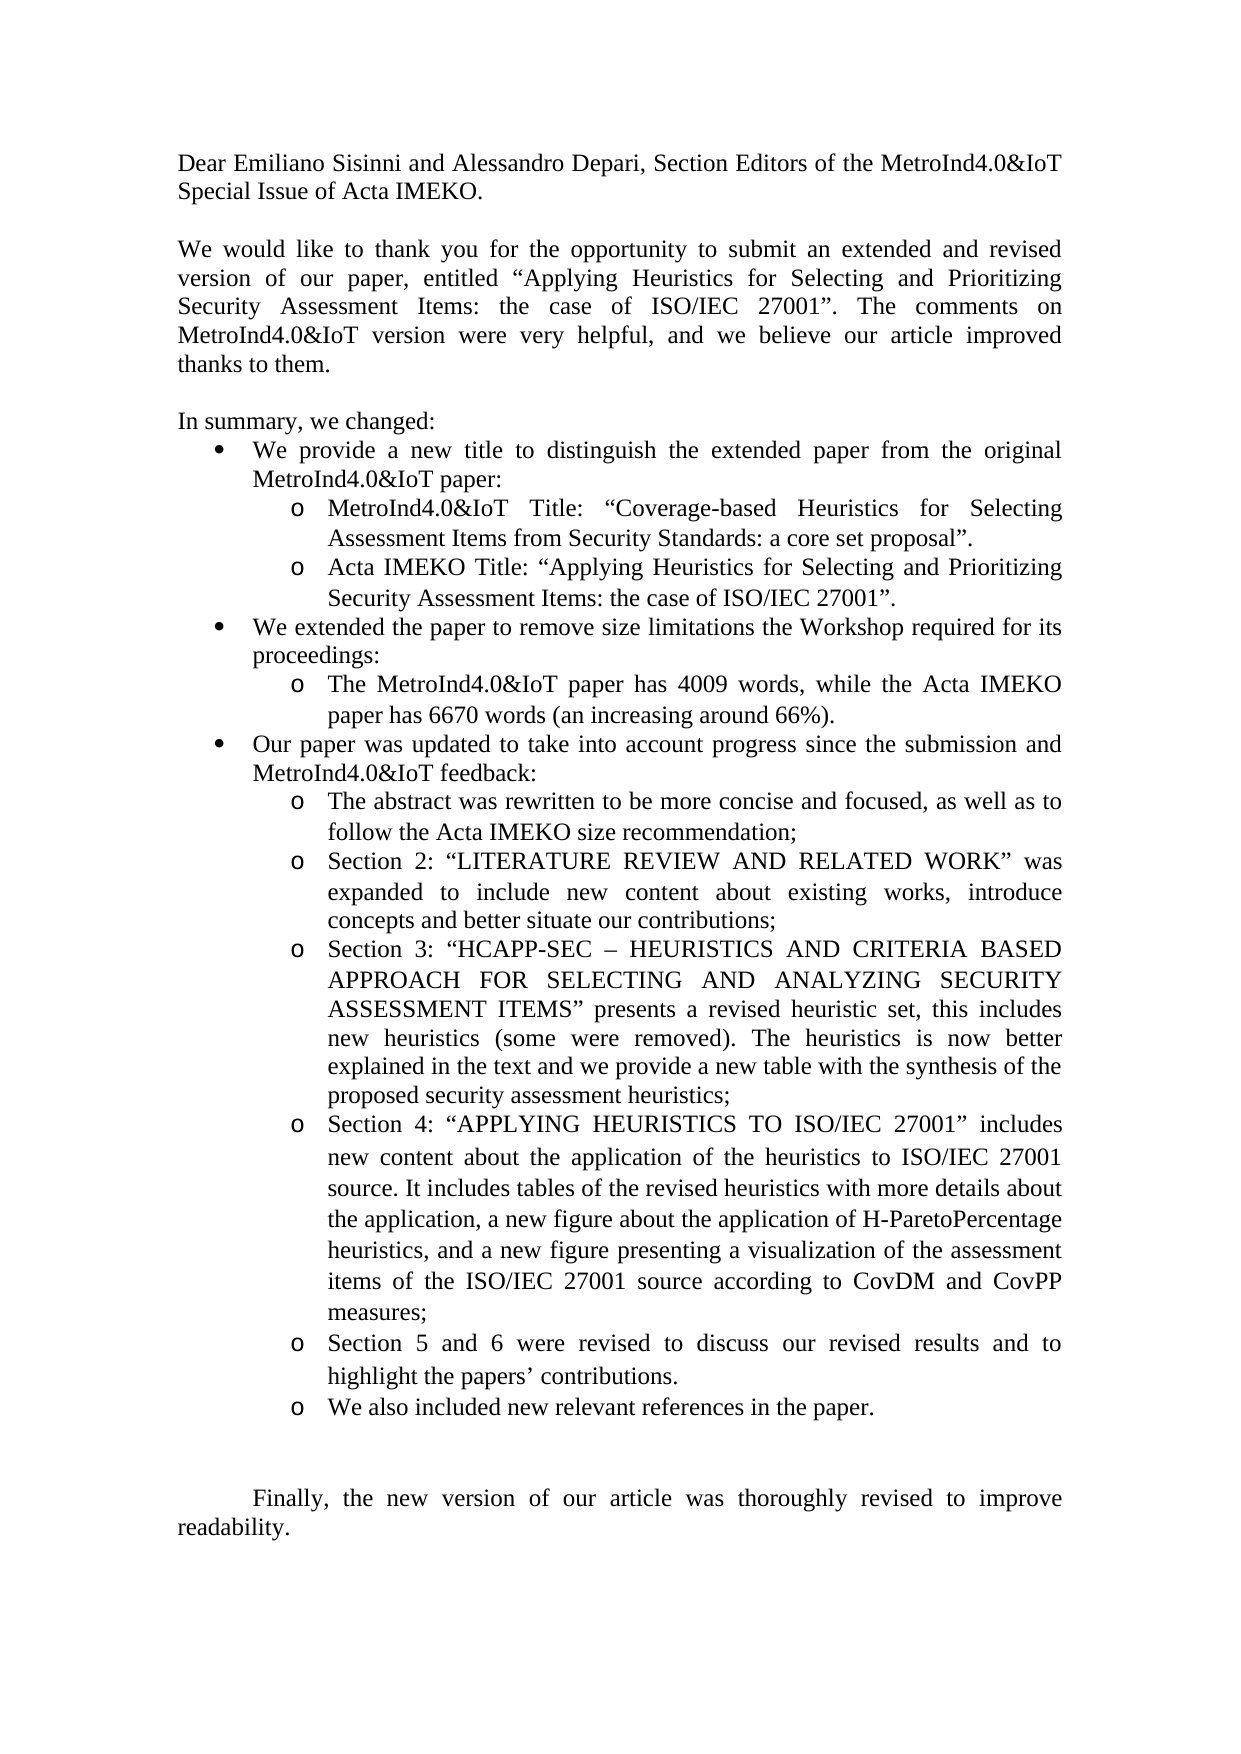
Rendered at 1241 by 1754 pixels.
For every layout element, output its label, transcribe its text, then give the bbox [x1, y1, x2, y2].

list The abstract was rewritten to be more concise and focused, as well as to follow the Acta IMEKO size recommendation; [290, 786, 1063, 846]
list The MetroInd4.0&IoT paper has 4009 words, while the Acta IMEKO paper has 6670 words (an increasing around 66%). [290, 669, 1063, 729]
list Our paper was updated to take into account progress since the submission and MetroInd4.0&IoT feedback: [215, 729, 1063, 786]
list We extended the paper to remove size limitations the Workshop required for its proceedings: [215, 612, 1063, 669]
list Section 5 and 6 were revised to discuss our revised results and to highlight the papers’ contributions. [290, 1328, 1063, 1390]
list Section 2: “LITERATURE REVIEW AND RELATED WORK” was expanded to include new content about existing works, introduce concepts and better situate our contributions; [290, 846, 1063, 934]
list Acta IMEKO Title: “Applying Heuristics for Selecting and Prioritizing Security Assessment Items: the case of ISO/IEC 27001”. [290, 552, 1063, 612]
text Dear Emiliano Sisinni and Alessandro Depari, Section Editors of the MetroInd4.0&IoT Special Issue of Acta IMEKO. [177, 148, 1063, 205]
text Finally, the new version of our article was thoroughly revised to improve readability. [177, 1483, 1063, 1541]
text We would like to thank you for the opportunity to submit an extended and revised version of our paper, entitled “Applying Heuristics for Selecting and Prioritizing Security Assessment Items: the case of ISO/IEC 27001”. The comments on MetroInd4.0&IoT version were very helpful, and we believe our article improved thanks to them. [177, 234, 1063, 378]
list Section 4: “APPLYING HEURISTICS TO ISO/IEC 27001” includes new content about the application of the heuristics to ISO/IEC 27001 source. It includes tables of the revised heuristics with more details about the application, a new figure about the application of H-ParetoPercentage heuristics, and a new figure presenting a visualization of the assessment items of the ISO/IEC 27001 source according to CovDM and CovPP measures; [290, 1109, 1063, 1326]
text In summary, we changed: [177, 406, 1063, 435]
list MetroInd4.0&IoT Title: “Coverage-based Heuristics for Selecting Assessment Items from Security Standards: a core set proposal”. [290, 493, 1063, 552]
list We also included new relevant references in the paper. [290, 1392, 1063, 1423]
list We provide a new title to distinguish the extended paper from the original MetroInd4.0&IoT paper: [215, 435, 1063, 493]
list Section 3: “HCAPP-SEC – HEURISTICS AND CRITERIA BASED APPROACH FOR SELECTING AND ANALYZING SECURITY ASSESSMENT ITEMS” presents a revised heuristic set, this includes new heuristics (some were removed). The heuristics is now better explained in the text and we provide a new table with the synthesis of the proposed security assessment heuristics; [290, 934, 1063, 1109]
